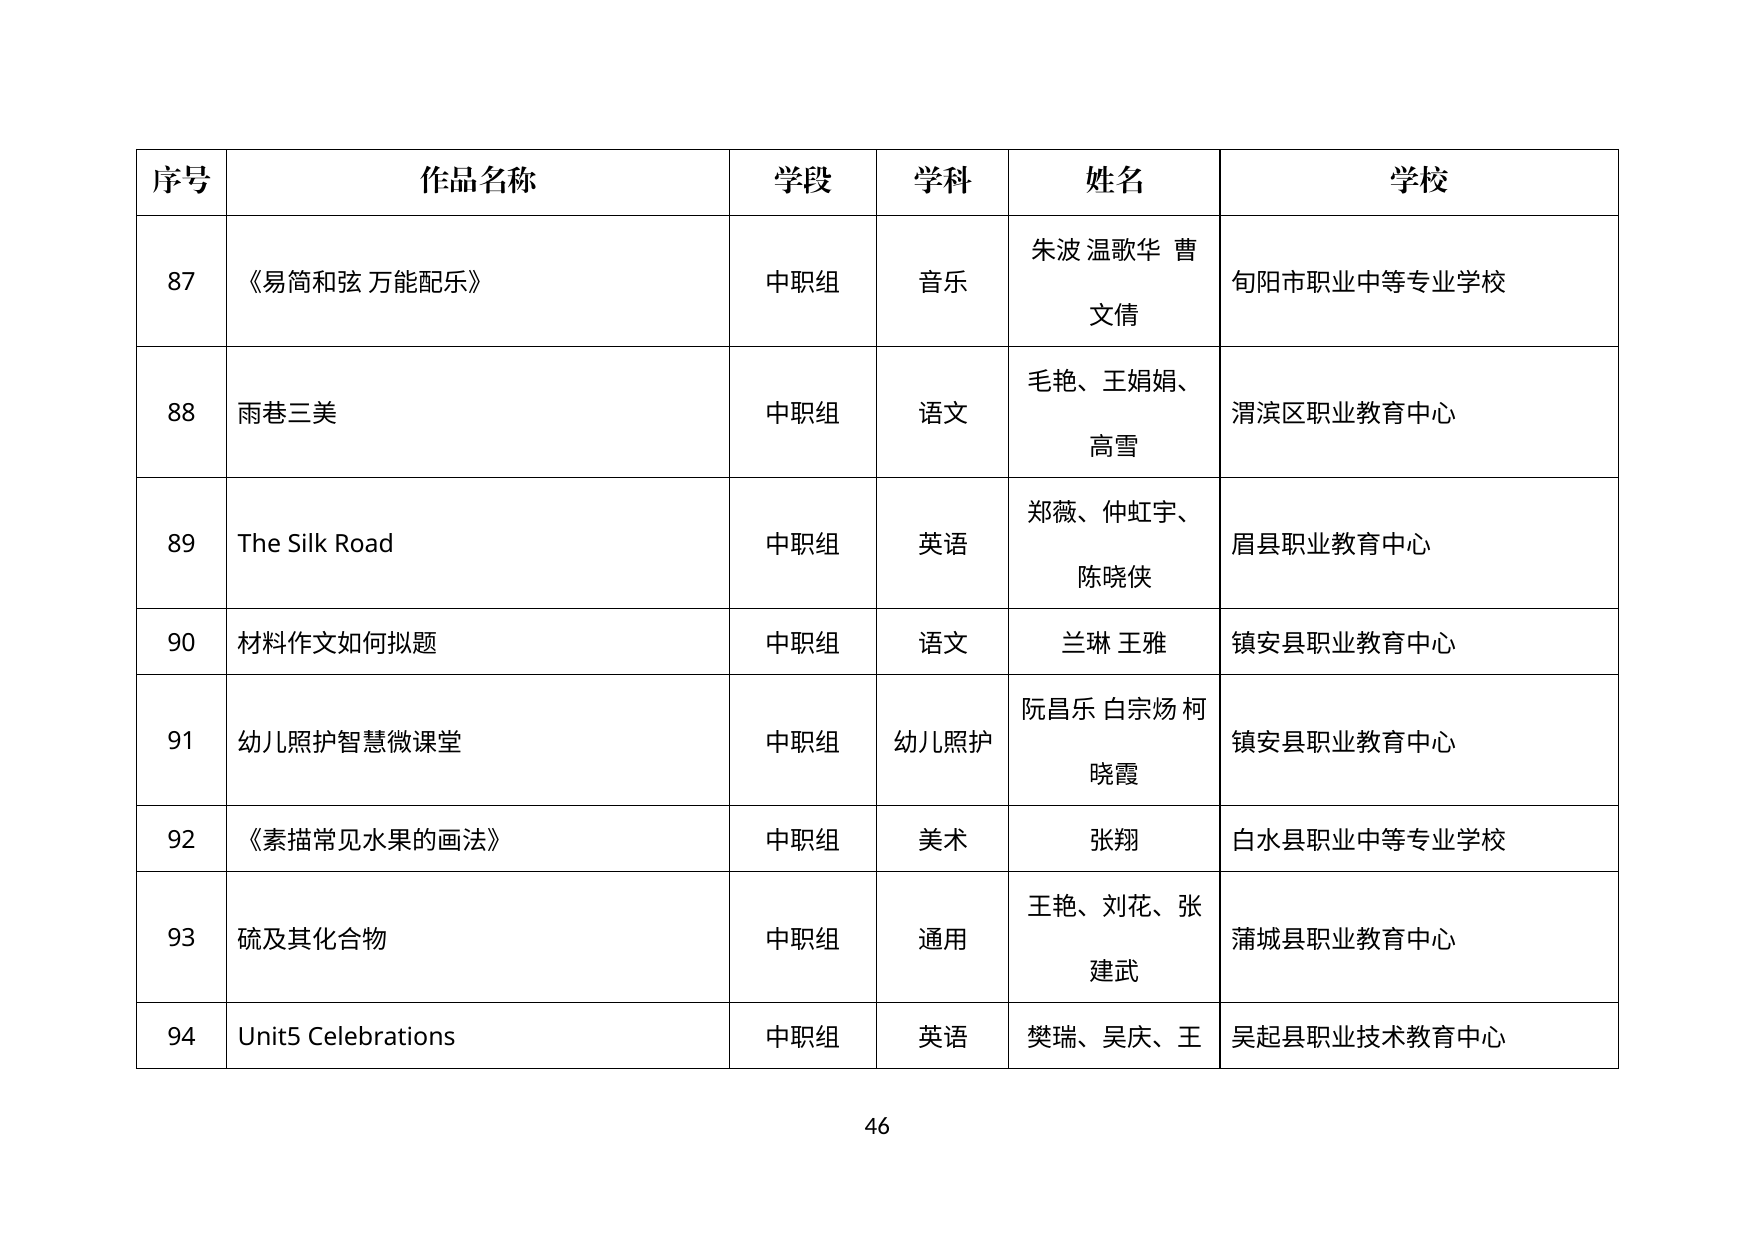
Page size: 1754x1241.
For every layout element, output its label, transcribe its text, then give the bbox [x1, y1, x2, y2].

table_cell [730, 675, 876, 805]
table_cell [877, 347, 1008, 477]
table_header 学校 [1221, 150, 1618, 215]
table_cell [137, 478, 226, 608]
table_header 序号 [137, 150, 226, 215]
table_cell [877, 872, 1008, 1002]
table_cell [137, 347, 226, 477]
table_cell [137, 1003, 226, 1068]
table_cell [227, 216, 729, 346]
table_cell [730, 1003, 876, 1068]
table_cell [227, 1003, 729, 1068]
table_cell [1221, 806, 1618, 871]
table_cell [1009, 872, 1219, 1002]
table_header 姓名 [1009, 150, 1219, 215]
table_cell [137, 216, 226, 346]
table_header 学段 [730, 150, 876, 215]
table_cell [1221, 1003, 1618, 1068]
table_header 作品名称 [227, 150, 729, 215]
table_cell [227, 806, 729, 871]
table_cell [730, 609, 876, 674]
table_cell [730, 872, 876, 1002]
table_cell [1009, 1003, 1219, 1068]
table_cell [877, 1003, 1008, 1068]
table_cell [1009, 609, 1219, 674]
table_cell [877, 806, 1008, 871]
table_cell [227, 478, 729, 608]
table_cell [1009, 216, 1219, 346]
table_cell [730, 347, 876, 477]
table_header 学科 [877, 150, 1008, 215]
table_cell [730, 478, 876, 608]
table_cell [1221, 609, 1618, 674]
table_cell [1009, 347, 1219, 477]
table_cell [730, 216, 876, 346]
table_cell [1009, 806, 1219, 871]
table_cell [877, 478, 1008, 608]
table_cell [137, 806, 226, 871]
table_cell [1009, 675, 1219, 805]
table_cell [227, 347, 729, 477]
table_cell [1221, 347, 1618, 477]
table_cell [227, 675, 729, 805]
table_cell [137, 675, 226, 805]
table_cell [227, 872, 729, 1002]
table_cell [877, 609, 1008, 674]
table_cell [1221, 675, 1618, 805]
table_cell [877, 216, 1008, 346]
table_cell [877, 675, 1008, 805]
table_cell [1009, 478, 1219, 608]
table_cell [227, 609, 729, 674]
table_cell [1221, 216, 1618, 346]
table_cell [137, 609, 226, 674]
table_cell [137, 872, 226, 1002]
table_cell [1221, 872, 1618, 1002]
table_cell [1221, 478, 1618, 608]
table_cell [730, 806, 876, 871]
